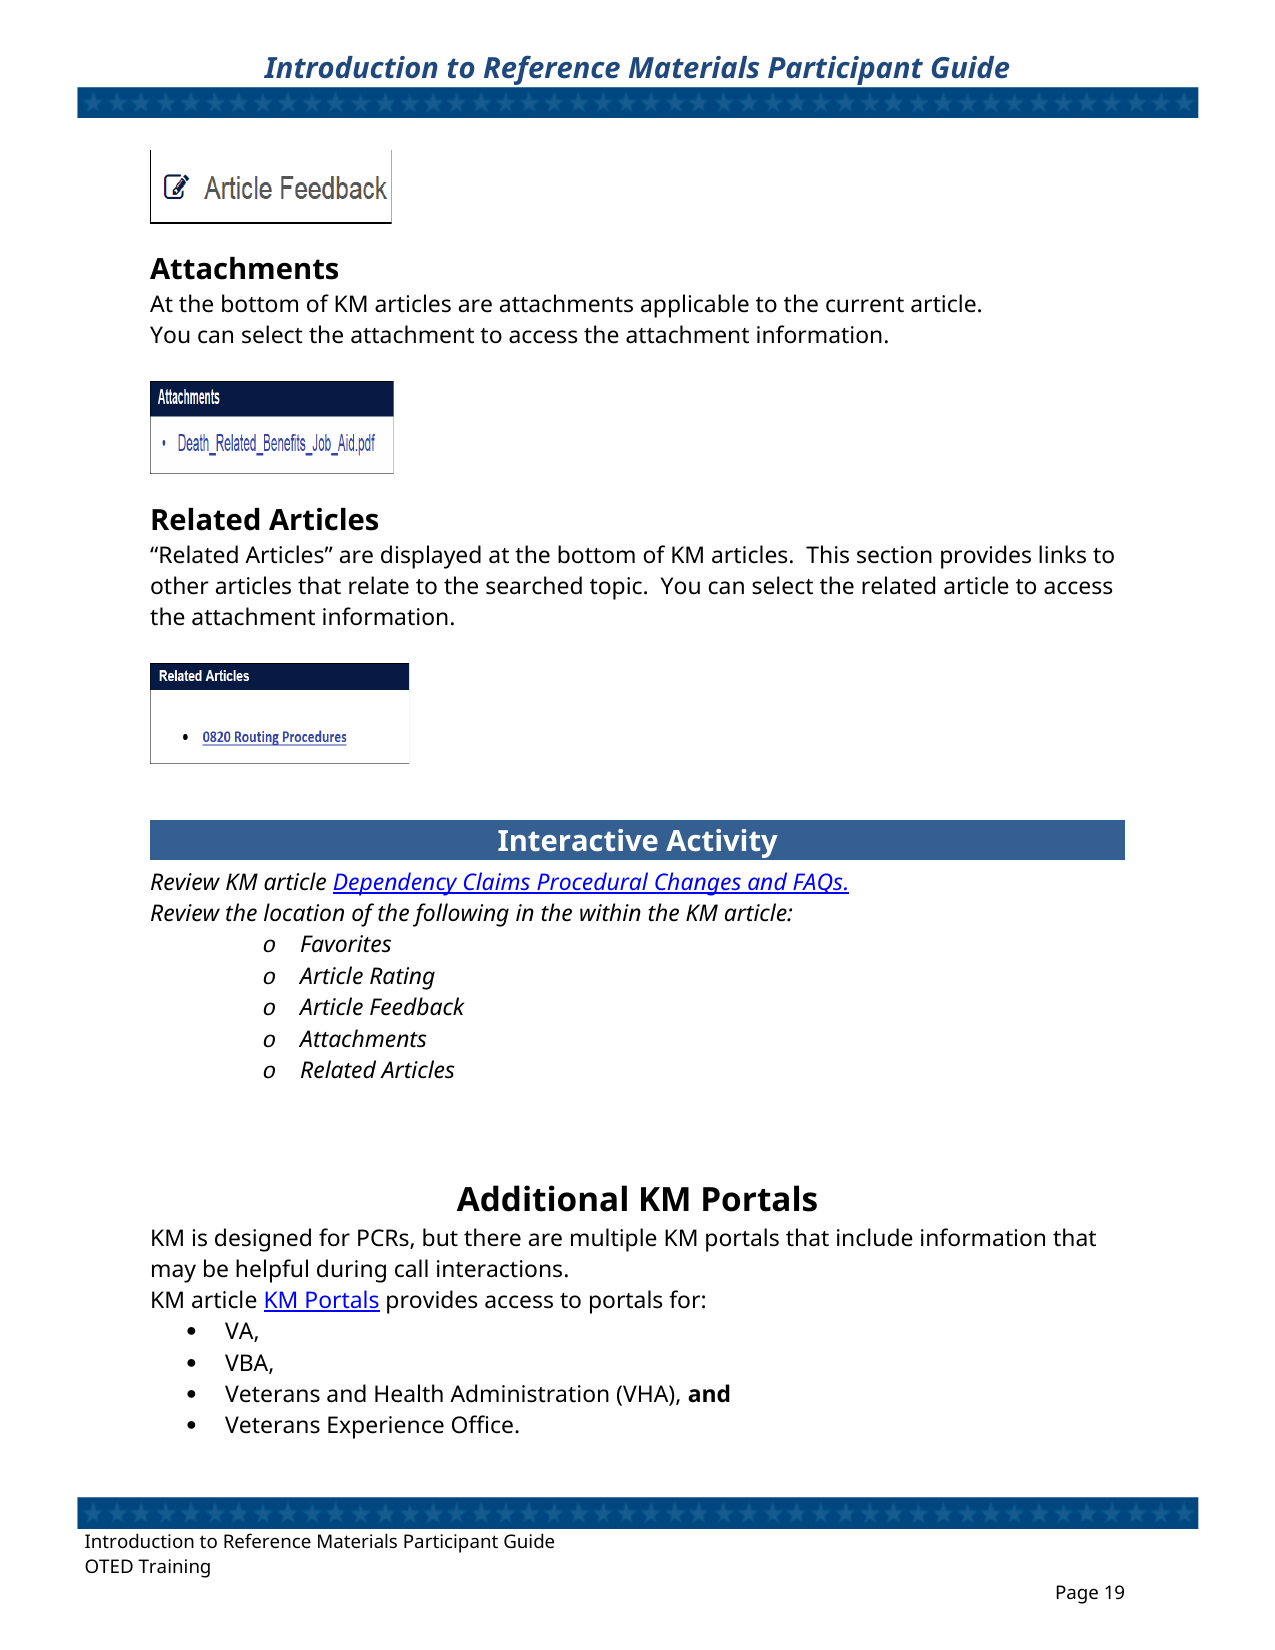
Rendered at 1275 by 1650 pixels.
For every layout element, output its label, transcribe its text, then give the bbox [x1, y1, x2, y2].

text Review the location of the following in the within the KM article: [150, 897, 1125, 928]
picture [150, 150, 392, 224]
subtitle Additional KM Portals [150, 1176, 1125, 1221]
picture [150, 663, 410, 764]
list Article Feedback [262, 991, 1125, 1022]
list Veterans and Health Administration (VHA), and [187, 1378, 1125, 1409]
list Veterans Experience Office. [187, 1409, 1125, 1440]
subtitle Interactive Activity [150, 820, 1125, 860]
subtitle Related Articles [150, 499, 1125, 539]
text At the bottom of KM articles are attachments applicable to the current article. [150, 288, 1125, 319]
subtitle Attachments [150, 248, 1125, 288]
text KM article KM Portals provides access to portals for: [150, 1284, 1125, 1315]
list Related Articles [262, 1054, 1125, 1085]
text “Related Articles” are displayed at the bottom of KM articles. This section provides links to other articles that relate to the searched topic. You can select the related article to access the attachment information. [150, 539, 1125, 632]
text Review KM article Dependency Claims Procedural Changes and FAQs. [150, 866, 1125, 897]
list Article Rating [262, 960, 1125, 991]
list Attachments [262, 1022, 1125, 1054]
list VA, [187, 1315, 1125, 1346]
list VBA, [187, 1346, 1125, 1378]
text You can select the attachment to access the attachment information. [150, 319, 1125, 351]
list Favorites [262, 928, 1125, 960]
text KM is designed for PCRs, but there are multiple KM portals that include information that may be helpful during call interactions. [150, 1221, 1125, 1284]
picture [75, 86, 1200, 118]
picture [75, 1496, 1200, 1529]
picture [150, 381, 394, 474]
